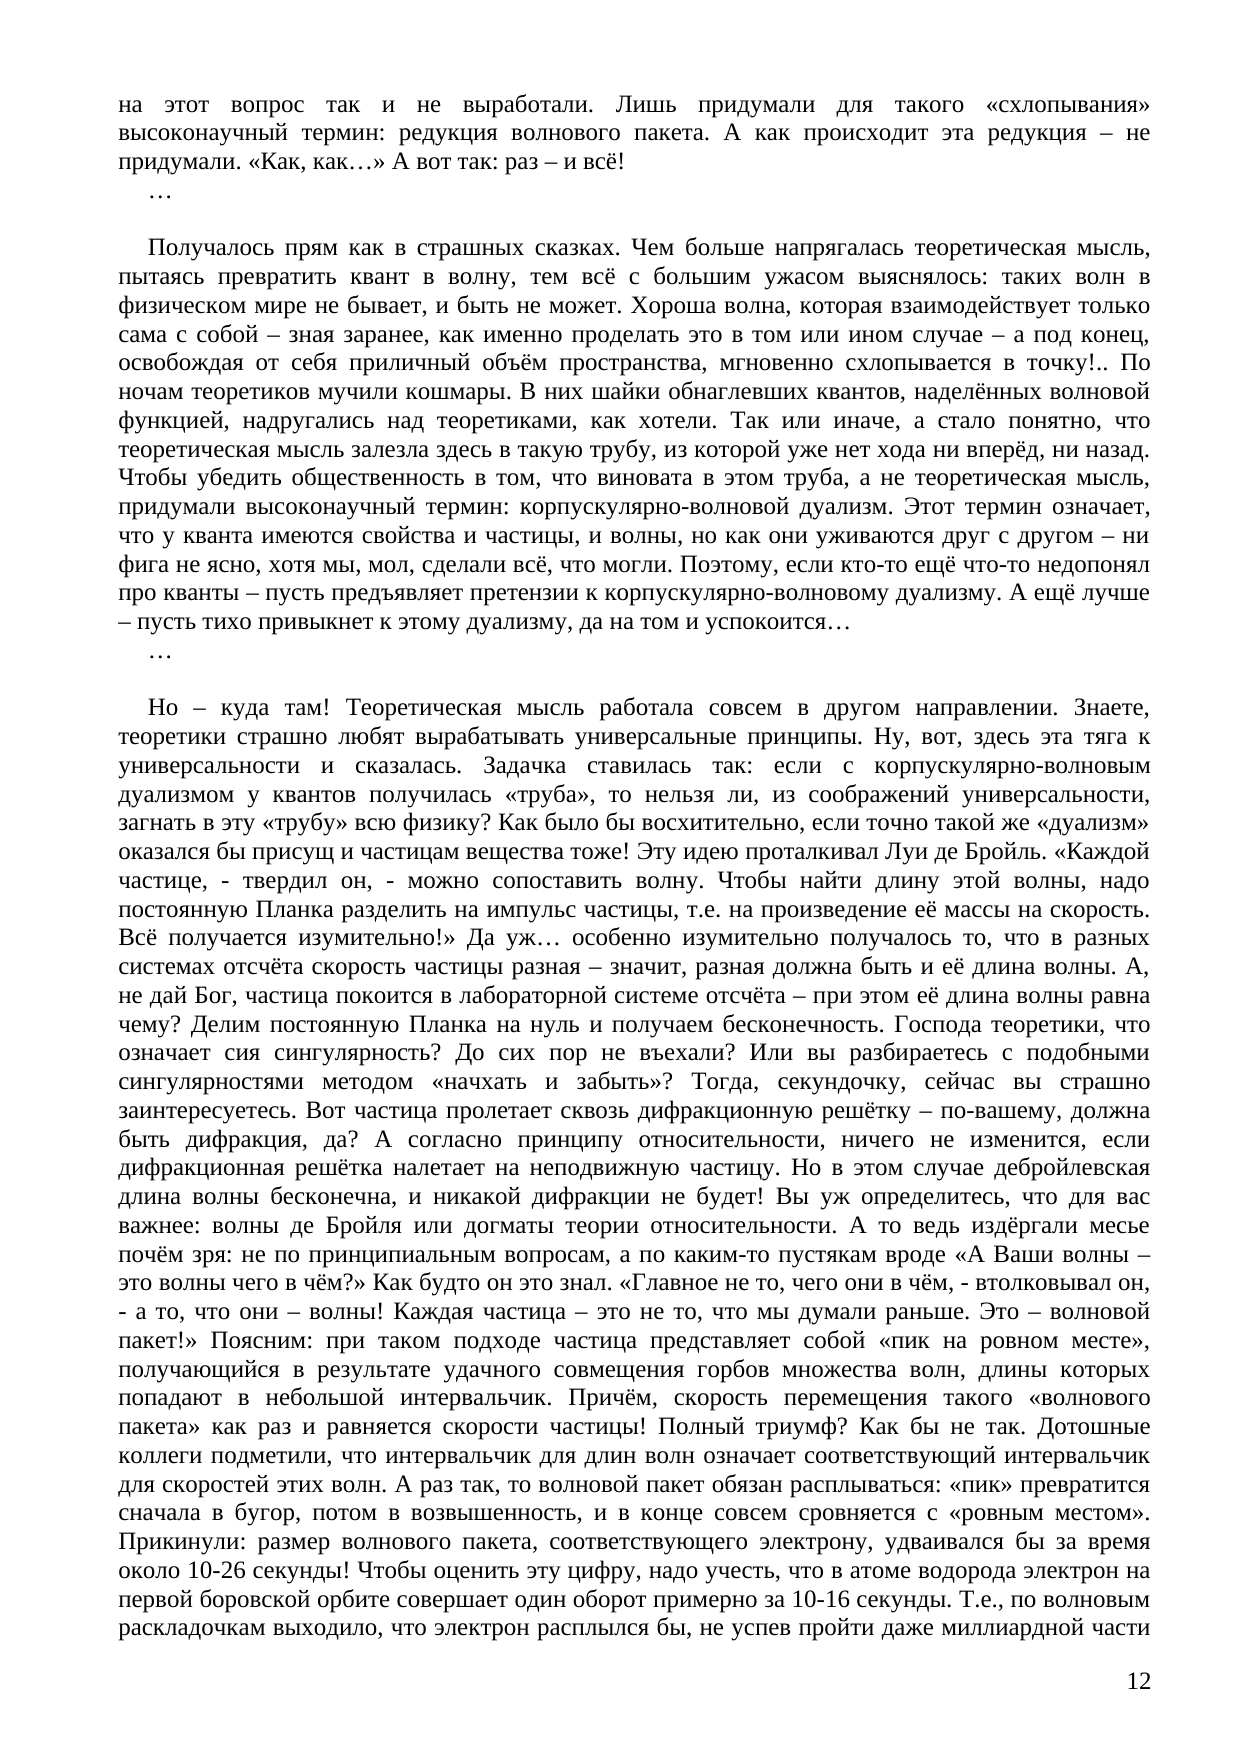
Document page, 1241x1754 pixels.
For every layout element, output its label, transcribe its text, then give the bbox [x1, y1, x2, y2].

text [118, 89, 1152, 175]
text … [118, 175, 1152, 204]
text Получалось прям как в страшных сказках. Чем больше напрягалась теоретическая мысль, пытаясь превратить квант в волну, тем всё с большим ужасом выяснялось: таких волн в физическом мире не бывает, и быть не может. Хороша волна, которая взаимодействует только сама с собой – зная заранее, как именно проделать это в том или ином случае – а под конец, освобождая от себя приличный объём пространства, мгновенно схлопывается в точку!.. По ночам теоретиков мучили кошмары. В них шайки обнаглевших квантов, наделённых волновой функцией, надругались над теоретиками, как хотели. Так или иначе, а стало понятно, что теоретическая мысль залезла здесь в такую трубу, из которой уже нет хода ни вперёд, ни назад. Чтобы убедить общественность в том, что виновата в этом труба, а не теоретическая мысль, придумали высоконаучный термин: корпускулярно-волновой дуализм. Этот термин означает, что у кванта имеются свойства и частицы, и волны, но как они уживаются друг с другом – ни фига не ясно, хотя мы, мол, сделали всё, что могли. Поэтому, если кто-то ещё что-то недопонял про кванты – пусть предъявляет претензии к корпускулярно-волновому дуализму. А ещё лучше – пусть тихо привыкнет к этому дуализму, да на том и успокоится… [118, 232, 1152, 635]
text … [118, 635, 1152, 664]
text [118, 692, 1152, 1641]
